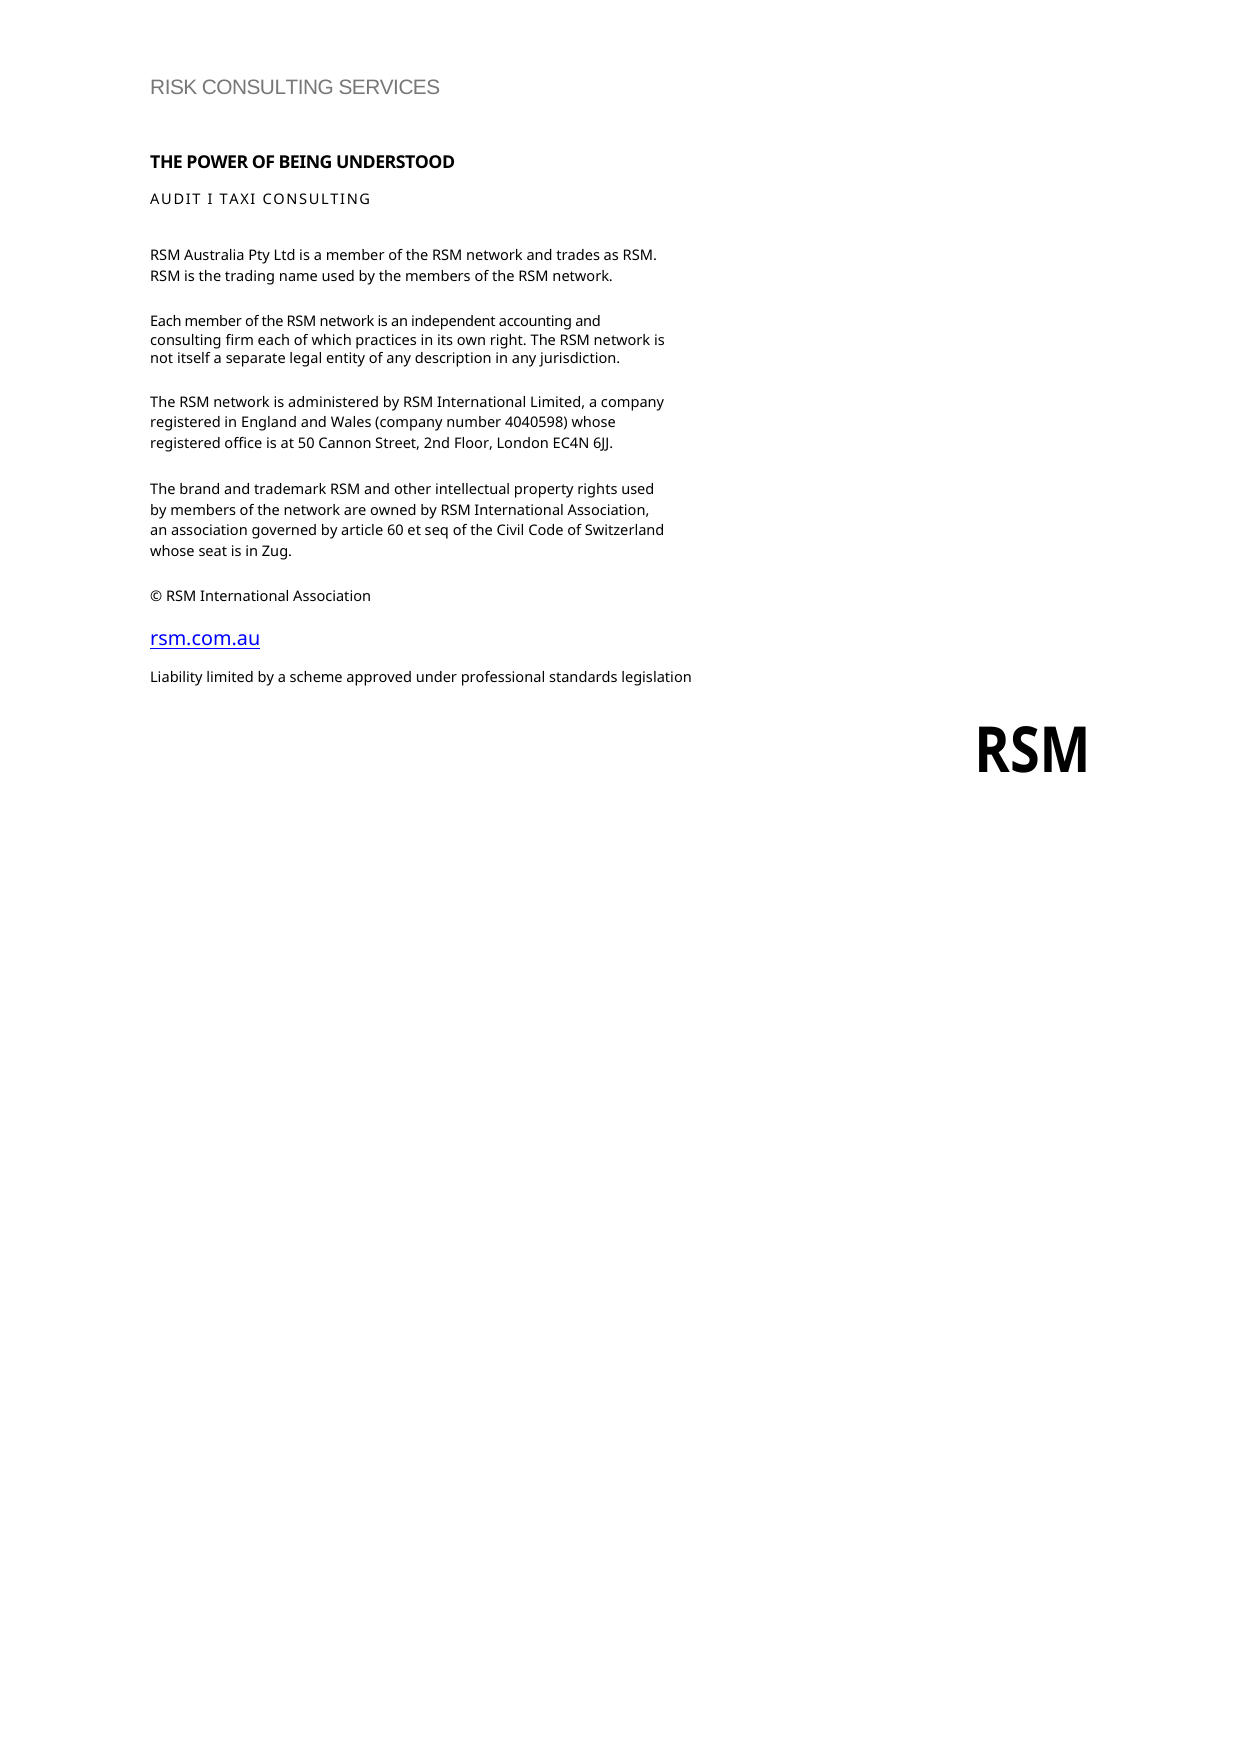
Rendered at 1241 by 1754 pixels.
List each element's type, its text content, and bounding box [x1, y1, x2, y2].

text Liability limited by a scheme approved under professional standards legislation [150, 667, 1090, 686]
text AUDIT I TAXI CONSULTING [150, 189, 1090, 209]
text RSM [150, 705, 1090, 791]
text The brand and trademark RSM and other intellectual property rights used by members of the network are owned by RSM International Association, an association governed by article 60 et seq of the Civil Code of Switzerland whose seat is in Zug. [150, 478, 1090, 561]
text rsm.com.au [150, 629, 1090, 650]
text The RSM network is administered by RSM International Limited, a company registered in England and Wales (company number 4040598) whose registered office is at 50 Cannon Street, 2nd Floor, London EC4N 6JJ. [150, 390, 1090, 453]
text THE POWER OF BEING UNDERSTOOD [150, 153, 1090, 172]
text © RSM International Association [150, 587, 1090, 605]
text RSM Australia Pty Ltd is a member of the RSM network and trades as RSM. RSM is the trading name used by the members of the RSM network. [150, 244, 1090, 286]
text Each member of the RSM network is an independent accounting and consulting firm each of which practices in its own right. The RSM network is not itself a separate legal entity of any description in any jurisdiction. [150, 312, 1090, 367]
